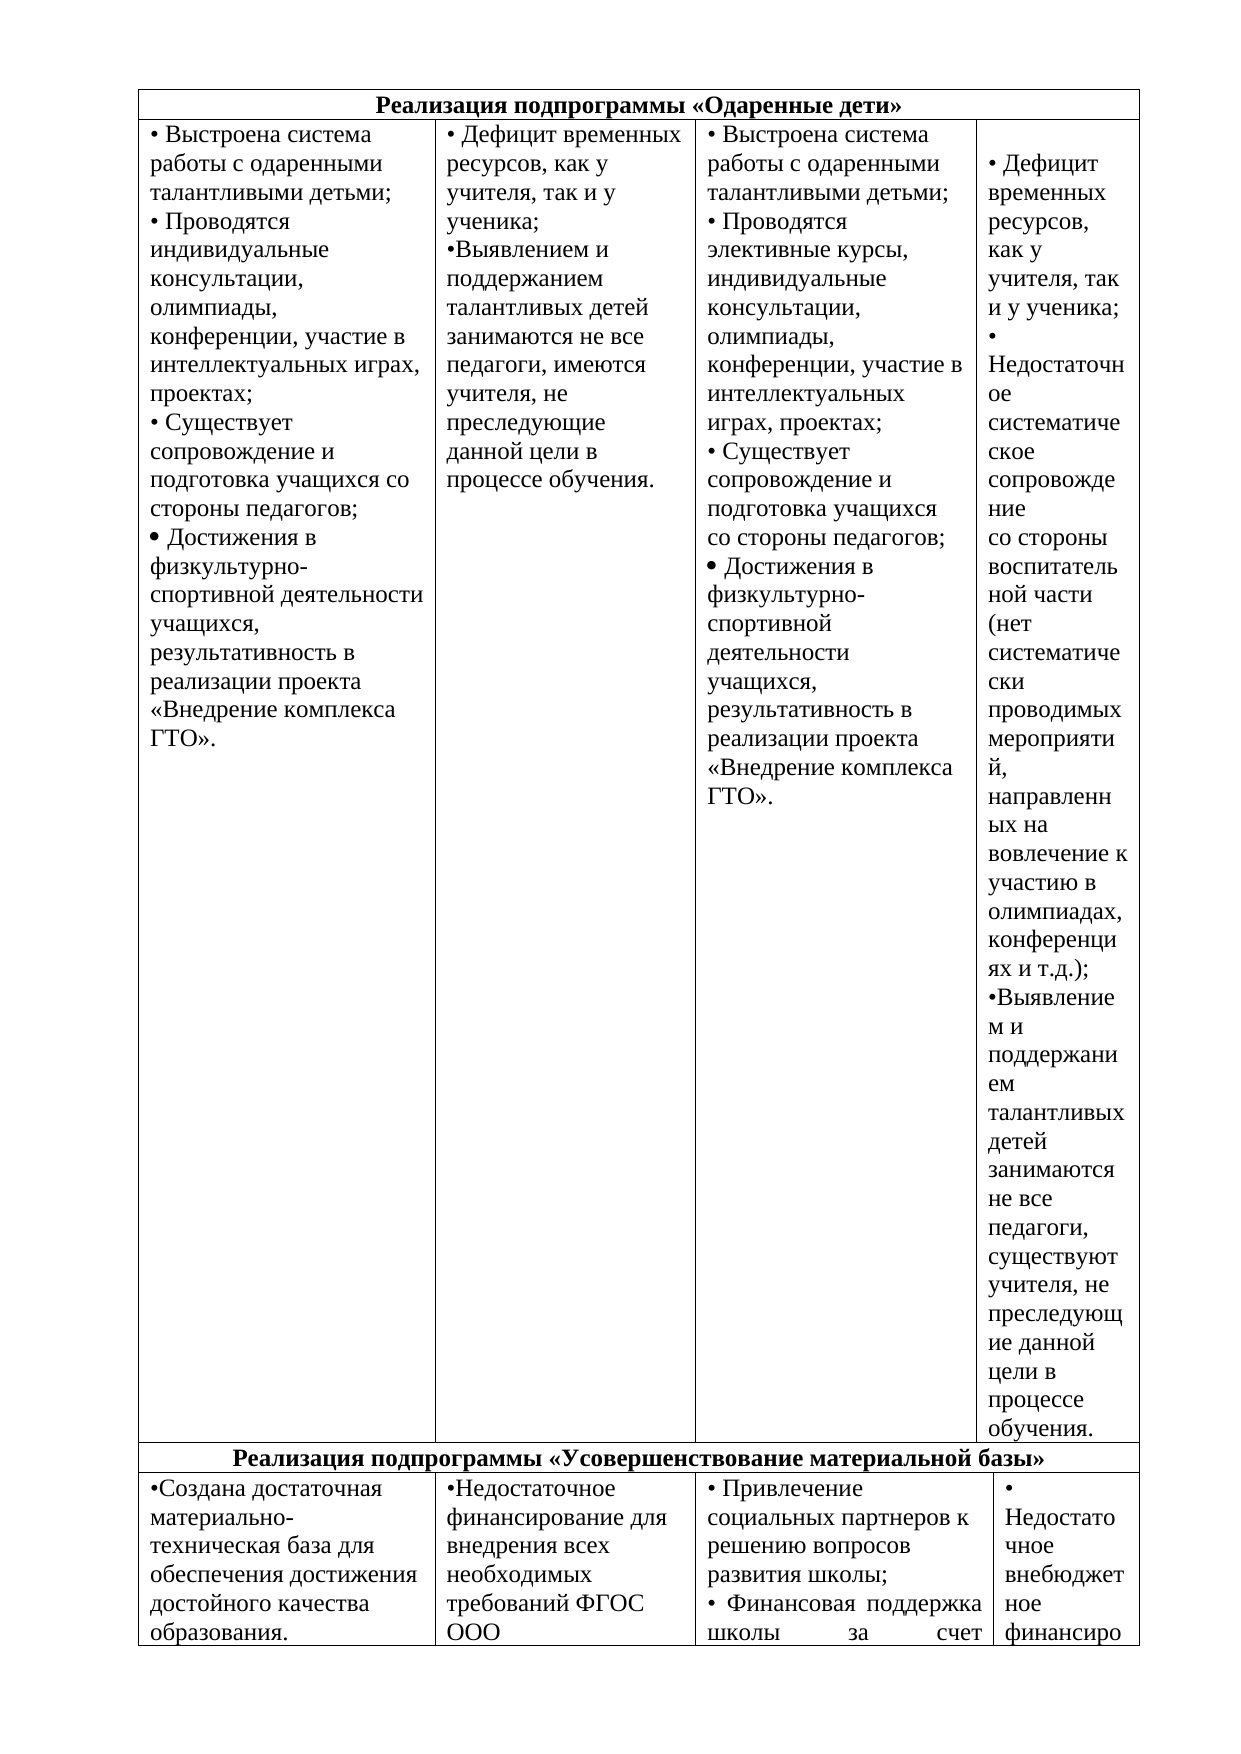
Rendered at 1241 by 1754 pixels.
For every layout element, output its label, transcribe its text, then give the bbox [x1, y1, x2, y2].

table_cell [436, 1473, 695, 1645]
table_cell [994, 1473, 1139, 1645]
table_cell • Дефицит временных ресурсов, как у учителя, так и у ученика; • Недостаточное систематическое сопровождение со стороны воспитательной части (нет систематически проводимых мероприятий, направленных на вовлечение к участию в олимпиадах, конференциях и т.д.); •Выявлением и поддержанием талантливых детей занимаются не все педагоги, существуют учителя, не преследующие данной цели в процессе обучения. [977, 120, 1139, 1442]
table_cell Реализация подпрограммы «Одаренные дети» [139, 90, 1139, 118]
table_cell • Выстроена система работы с одаренными талантливыми детьми; • Проводятся элективные курсы, индивидуальные консультации, олимпиады, конференции, участие в интеллектуальных играх, проектах; • Существует сопровождение и подготовка учащихся со стороны педагогов; Достижения в физкультурно-спортивной деятельности учащихся, результативность в реализации проекта «Внедрение комплекса ГТО». [696, 120, 976, 1442]
table_cell • Выстроена система работы с одаренными талантливыми детьми; • Проводятся индивидуальные консультации, олимпиады, конференции, участие в интеллектуальных играх, проектах; • Существует сопровождение и подготовка учащихся со стороны педагогов; Достижения в физкультурно-спортивной деятельности учащихся, результативность в реализации проекта «Внедрение комплекса ГТО». [139, 120, 435, 1442]
table_cell Реализация подпрограммы «Усовершенствование материальной базы» [139, 1443, 1139, 1472]
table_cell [696, 1473, 993, 1645]
table_cell • Дефицит временных ресурсов, как у учителя, так и у ученика; •Выявлением и поддержанием талантливых детей занимаются не все педагоги, имеются учителя, не преследующие данной цели в процессе обучения. [436, 120, 695, 1442]
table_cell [139, 1473, 435, 1645]
